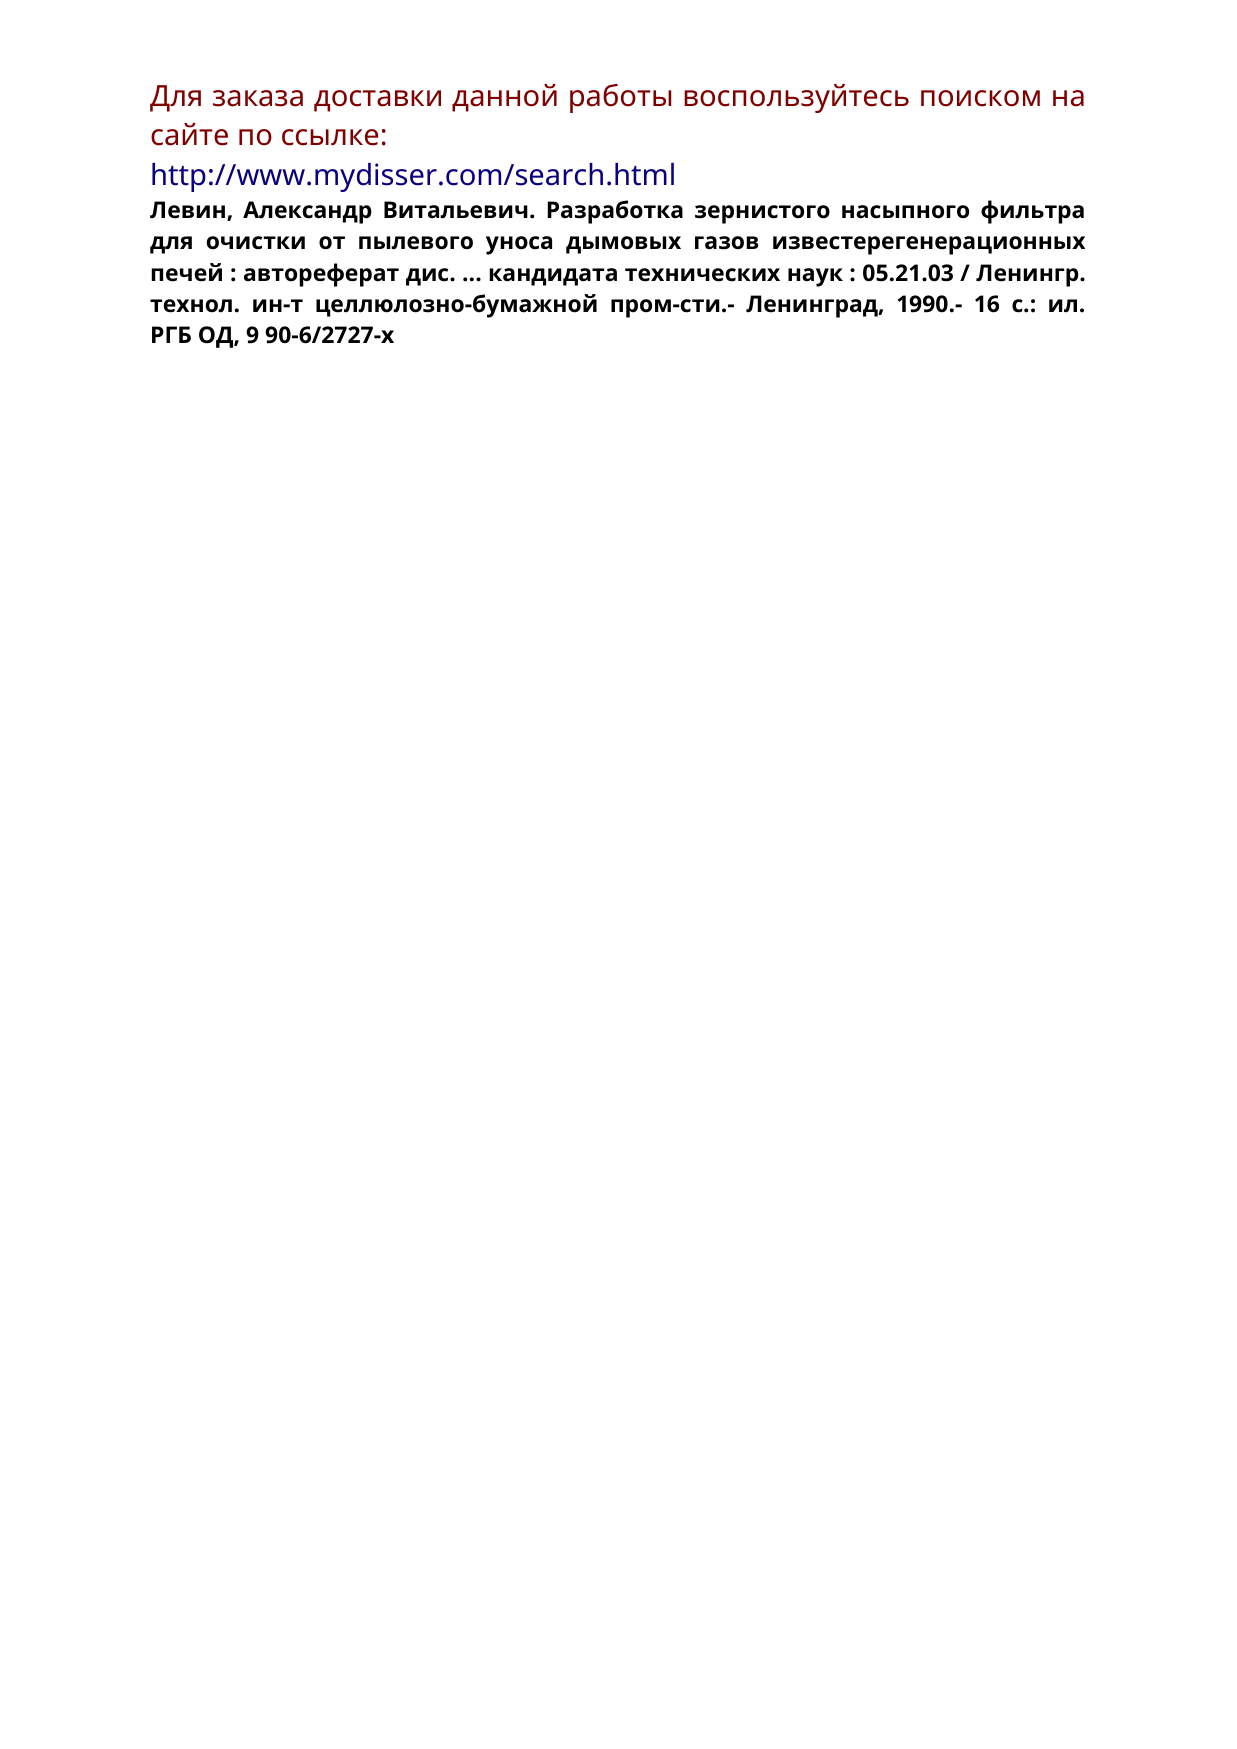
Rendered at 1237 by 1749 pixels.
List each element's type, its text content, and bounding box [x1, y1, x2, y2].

text Левин, Александр Витальевич. Разработка зернистого насыпного фильтра для очистки от пылевого уноса дымовых газов известерегенерационных печей : автореферат дис. ... кандидата технических наук : 05.21.03 / Ленингр. технол. ин-т целлюлозно-бумажной пром-сти.- Ленинград, 1990.- 16 с.: ил. РГБ ОД, 9 90-6/2727-x [150, 194, 1086, 350]
